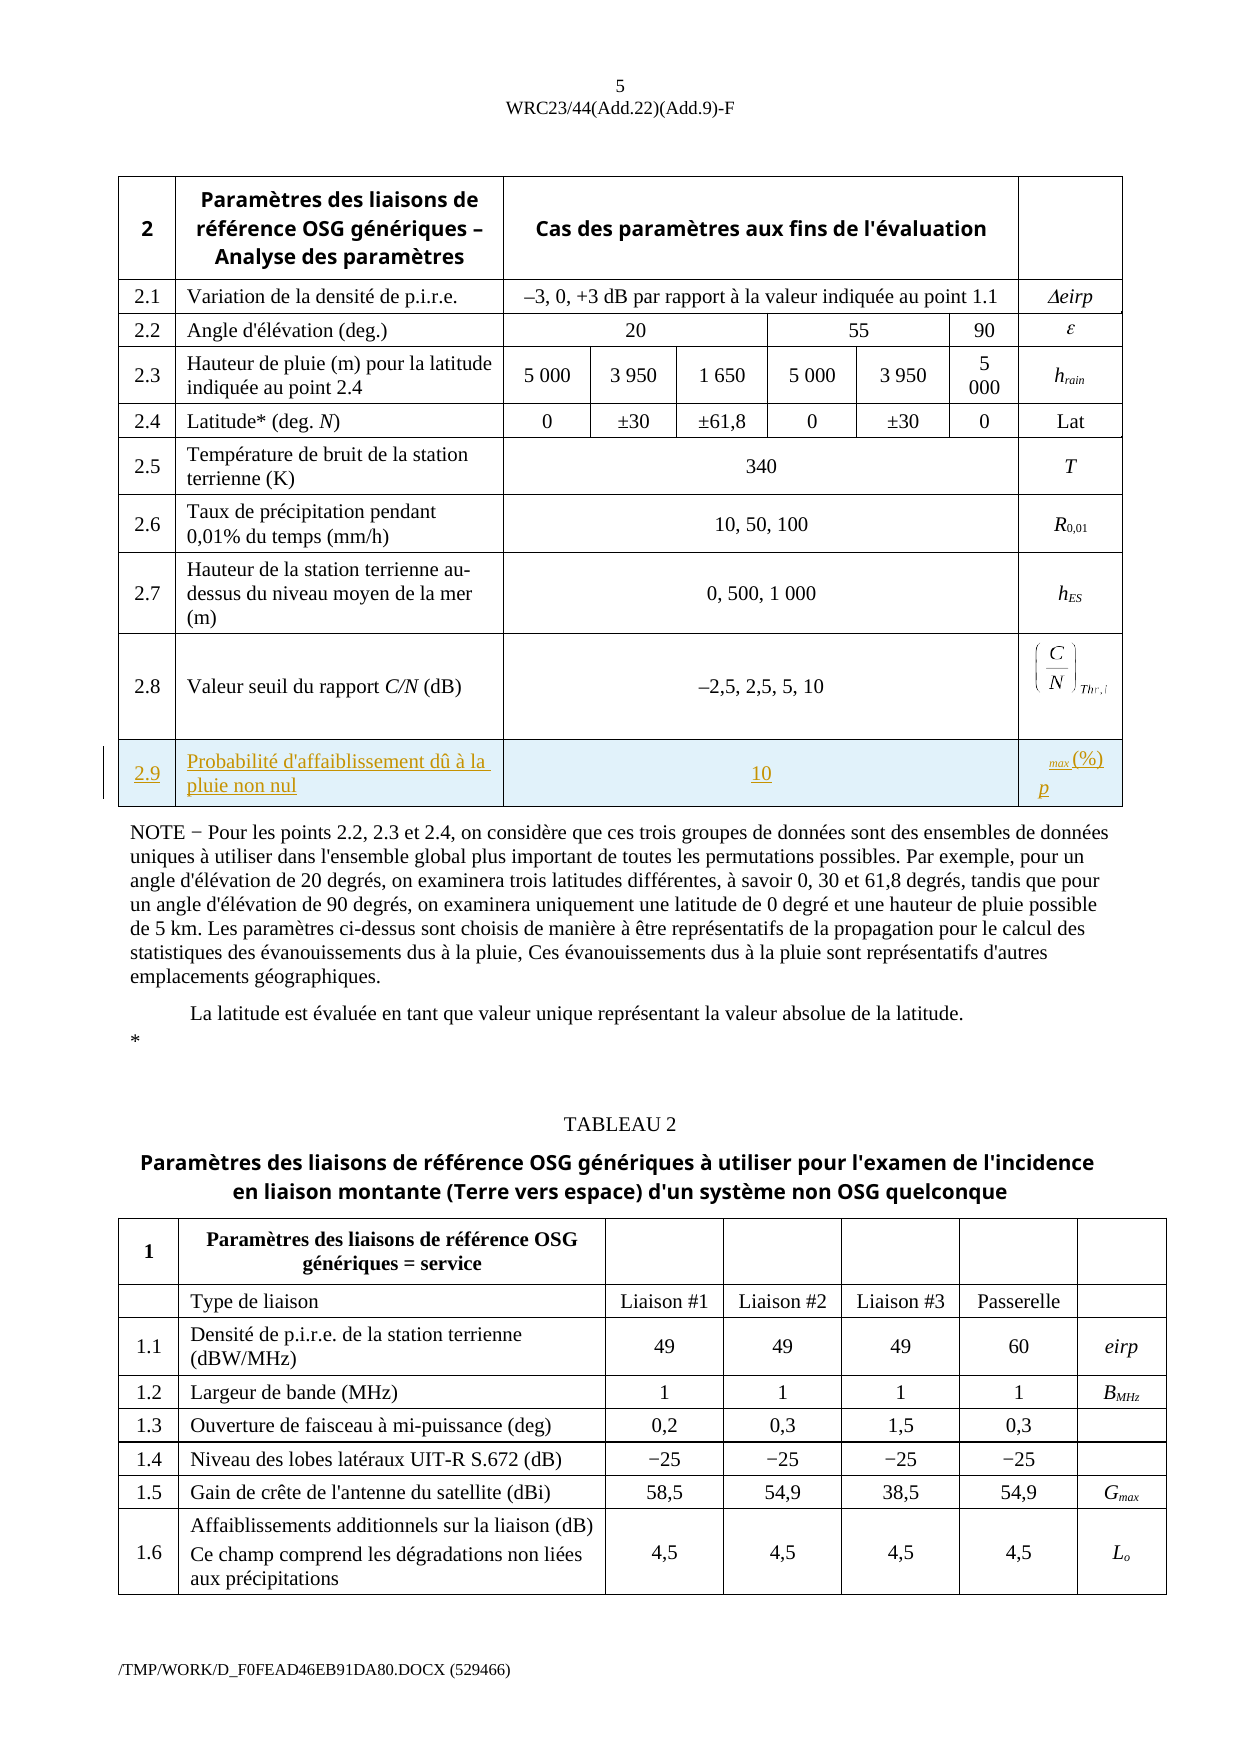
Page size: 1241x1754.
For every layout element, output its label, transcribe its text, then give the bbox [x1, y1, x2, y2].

table_cell 5 000 [768, 347, 856, 403]
table_cell Gmax [1078, 1476, 1166, 1508]
table_cell Affaiblissements additionnels sur la liaison (dB) Ce champ comprend les dégradations non liées aux précipitations [179, 1509, 605, 1594]
table_cell 2.4 [119, 404, 175, 437]
table_cell 60 [960, 1318, 1077, 1374]
table_header [724, 1219, 841, 1283]
table_cell 49 [606, 1318, 723, 1374]
table_cell [1019, 314, 1122, 346]
table_cell 54,9 [960, 1476, 1077, 1508]
table_cell hrain [1019, 347, 1122, 403]
table_cell 2.8 [119, 634, 175, 739]
table_cell 3 950 [591, 347, 676, 403]
table_cell 49 [842, 1318, 959, 1374]
table_cell 2.3 [119, 347, 175, 403]
table_cell 1 [724, 1376, 841, 1408]
table_cell Valeur seuil du rapport C/N (dB) [176, 634, 503, 739]
table_cell Ouverture de faisceau à mi-puissance (deg) [179, 1409, 605, 1441]
table_cell eirp [1078, 1318, 1166, 1374]
table_cell 1 [606, 1376, 723, 1408]
table_cell 1.1 [119, 1318, 178, 1374]
table_cell Type de liaison [179, 1285, 605, 1317]
table_header [960, 1219, 1077, 1283]
table_cell 1,5 [842, 1409, 959, 1441]
table_cell 0,2 [606, 1409, 723, 1441]
table_cell Liaison #3 [842, 1285, 959, 1317]
table_cell 4,5 [960, 1509, 1077, 1594]
table_cell NOTE − Pour les points 2.2, 2.3 et 2.4, on considère que ces trois groupes de données sont des ensembles de données uniques à utiliser dans l'ensemble global plus important de toutes les permutations possibles. Par exemple, pour un angle d'élévation de 20 degrés, on examinera trois latitudes différentes, à savoir 0, 30 et 61,8 degrés, tandis que pour un angle d'élévation de 90 degrés, on examinera uniquement une latitude de 0 degré et une hauteur de pluie possible de 5 km. Les paramètres ci-dessus sont choisis de manière à être représentatifs de la propagation pour le calcul des statistiques des évanouissements dus à la pluie, Ces évanouissements dus à la pluie sont représentatifs d'autres emplacements géographiques. * La latitude est évaluée en tant que valeur unique représentant la valeur absolue de la latitude. [119, 807, 1123, 1053]
table_cell [1019, 634, 1122, 739]
table_cell 1.2 [119, 1376, 178, 1408]
table_cell Hauteur de pluie (m) pour la latitude indiquée au point 2.4 [176, 347, 503, 403]
table_cell ±30 [591, 404, 676, 437]
table_cell Hauteur de la station terrienne au-dessus du niveau moyen de la mer (m) [176, 553, 503, 633]
table_cell 1.3 [119, 1409, 178, 1441]
table_cell –2,5, 2,5, 5, 10 [504, 634, 1018, 739]
table_cell hES [1019, 553, 1122, 633]
table_cell BMHz [1078, 1376, 1166, 1408]
table_cell 38,5 [842, 1476, 959, 1508]
table_cell Gain de crête de l'antenne du satellite (dBi) [179, 1476, 605, 1508]
table_cell 90 [950, 314, 1018, 346]
table_cell 1 650 [677, 347, 767, 403]
table_cell [119, 1285, 178, 1317]
table_cell R0,01 [1019, 495, 1122, 552]
table_cell Densité de p.i.r.e. de la station terrienne (dBW/MHz) [179, 1318, 605, 1374]
table_cell Passerelle [960, 1285, 1077, 1317]
table_cell 1.6 [119, 1509, 178, 1594]
table_header Paramètres des liaisons de référence OSG génériques – Analyse des paramètres [176, 177, 503, 279]
table_cell 2.5 [119, 438, 175, 494]
table_cell 2.2 [119, 314, 175, 346]
table_cell 0 [504, 404, 590, 437]
table_cell 55 [768, 314, 949, 346]
title Paramètres des liaisons de référence OSG génériques à utiliser pour l'examen de l'incidence en liaison montante (Terre vers espace) d'un système non OSG quelconque [118, 1148, 1122, 1205]
table_cell Niveau des lobes latéraux UIT-R S.672 (dB) [179, 1443, 605, 1475]
table_cell Angle d'élévation (deg.) [176, 314, 503, 346]
table_cell T [1019, 438, 1122, 494]
table_cell 4,5 [606, 1509, 723, 1594]
table_cell eirp [1019, 280, 1122, 312]
table_cell Température de bruit de la station terrienne (K) [176, 438, 503, 494]
table_cell Largeur de bande (MHz) [179, 1376, 605, 1408]
table_cell 1 [960, 1376, 1077, 1408]
table_header [842, 1219, 959, 1283]
table_cell −25 [842, 1443, 959, 1475]
table_cell 2.7 [119, 553, 175, 633]
table_cell 2.6 [119, 495, 175, 552]
table_cell 5 000 [504, 347, 590, 403]
table_cell −25 [606, 1443, 723, 1475]
table_cell ±30 [857, 404, 949, 437]
table_cell [1078, 1285, 1166, 1317]
table_cell 58,5 [606, 1476, 723, 1508]
table_cell 0,3 [960, 1409, 1077, 1441]
table_header Cas des paramètres aux fins de l'évaluation [504, 177, 1018, 279]
table_cell 1.5 [119, 1476, 178, 1508]
table_cell 3 950 [857, 347, 949, 403]
table_cell 340 [504, 438, 1018, 494]
table_cell 10, 50, 100 [504, 495, 1018, 552]
table_header 1 [119, 1219, 178, 1283]
table_cell 4,5 [842, 1509, 959, 1594]
table_cell 5 000 [950, 347, 1018, 403]
table_cell 2.1 [119, 280, 175, 312]
table_header 2 [119, 177, 175, 279]
table_cell 1 [842, 1376, 959, 1408]
table_cell ±61,8 [677, 404, 767, 437]
table_cell 0 [950, 404, 1018, 437]
table_cell 20 [504, 314, 767, 346]
table_cell Variation de la densité de p.i.r.e. [176, 280, 503, 312]
table_header [1078, 1219, 1166, 1283]
table_header [606, 1219, 723, 1283]
table_cell Liaison #2 [724, 1285, 841, 1317]
table_cell Lo [1078, 1509, 1166, 1594]
table_cell Liaison #1 [606, 1285, 723, 1317]
table_cell Taux de précipitation pendant 0,01% du temps (mm/h) [176, 495, 503, 552]
table_cell Lat [1019, 404, 1122, 437]
table_cell 0, 500, 1 000 [504, 553, 1018, 633]
table_cell 49 [724, 1318, 841, 1374]
table_cell 4,5 [724, 1509, 841, 1594]
table_cell [1078, 1409, 1166, 1441]
table_cell 0 [768, 404, 856, 437]
table_cell −25 [724, 1443, 841, 1475]
table_cell Latitude* (deg. N) [176, 404, 503, 437]
table_cell 54,9 [724, 1476, 841, 1508]
table_cell 0,3 [724, 1409, 841, 1441]
text TableAU 2 [118, 1112, 1122, 1136]
table_cell –3, 0, +3 dB par rapport à la valeur indiquée au point 1.1 [504, 280, 1018, 312]
table_header Paramètres des liaisons de référence OSG génériques = service [179, 1219, 605, 1283]
table_header [1019, 177, 1122, 279]
table_cell 1.4 [119, 1443, 178, 1475]
table_cell −25 [960, 1443, 1077, 1475]
table_cell [1078, 1443, 1166, 1475]
